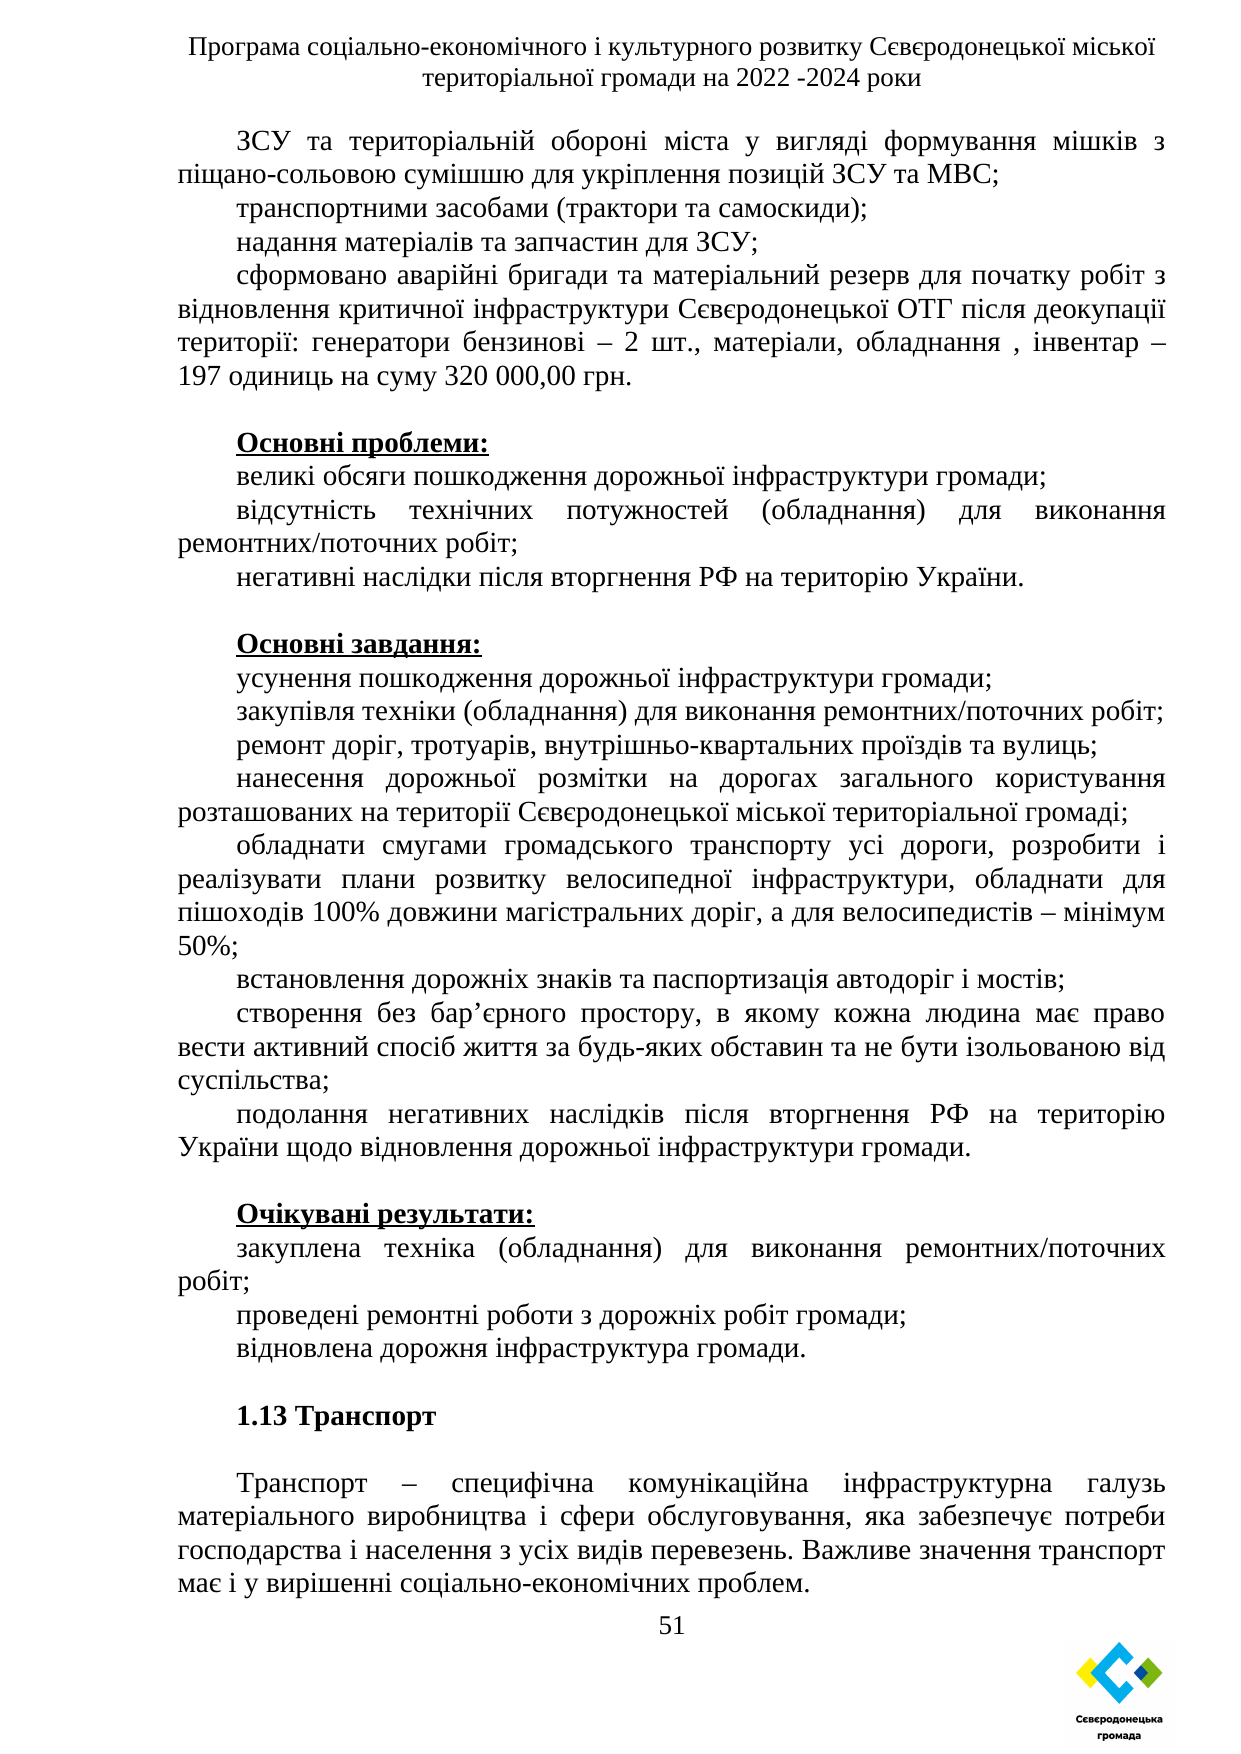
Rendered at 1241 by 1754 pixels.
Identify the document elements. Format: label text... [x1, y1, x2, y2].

text ремонт доріг, тротуарів, внутрішньо-квартальних проїздів та вулиць; [177, 727, 1167, 760]
text подолання негативних наслідків після вторгнення РФ на територію України щодо відновлення дорожньої інфраструктури громади. [177, 1096, 1167, 1163]
text закуплена техніка (обладнання) для виконання ремонтних/поточних робіт; [177, 1230, 1167, 1297]
text надання матеріалів та запчастин для ЗСУ; [177, 224, 1167, 257]
text обладнати смугами громадського транспорту усі дороги, розробити і реалізувати плани розвитку велосипедної інфраструктури, обладнати для пішоходів 100% довжини магістральних доріг, а для велосипедистів – мінімум 50%; [177, 827, 1167, 962]
text нанесення дорожньої розмітки на дорогах загального користування розташованих на території Сєвєродонецької міської територіальної громаді; [177, 760, 1167, 827]
text Основні завдання: [177, 626, 1167, 660]
text ЗСУ та територіальній обороні міста у вигляді формування мішків з піщано-сольовою сумішшю для укріплення позицій ЗСУ та МВС; [177, 123, 1167, 190]
text створення без бар’єрного простору, в якому кожна людина має право вести активний спосіб життя за будь-яких обставин та не бути ізольованою від суспільства; [177, 995, 1167, 1096]
text Транспорт – специфічна комунікаційна інфраструктурна галузь матеріального виробництва і сфери обслуговування, яка забезпечує потреби господарства і населення з усіх видів перевезень. Важливе значення транспорт має і у вирішенні соціально-економічних проблем. [177, 1465, 1167, 1599]
text відновлена дорожня інфраструктура громади. [177, 1331, 1167, 1364]
picture [1063, 1640, 1175, 1748]
text негативні наслідки після вторгнення РФ на територію України. [177, 559, 1167, 593]
text проведені ремонтні роботи з дорожніх робіт громади; [177, 1297, 1167, 1331]
text Очікувані результати: [177, 1196, 1167, 1230]
text закупівля техніки (обладнання) для виконання ремонтних/поточних робіт; [177, 693, 1167, 727]
text усунення пошкодження дорожньої інфраструктури громади; [177, 660, 1167, 693]
text Основні проблеми: [177, 425, 1167, 458]
text великі обсяги пошкодження дорожньої інфраструктури громади; [177, 458, 1167, 492]
text транспортними засобами (трактори та самоскиди); [177, 190, 1167, 224]
text 1.13 Транспорт [177, 1398, 1167, 1431]
text відсутність технічних потужностей (обладнання) для виконання ремонтних/поточних робіт; [177, 492, 1167, 559]
text сформовано аварійні бригади та матеріальний резерв для початку робіт з відновлення критичної інфраструктури Сєвєродонецької ОТГ після деокупації території: генератори бензинові – 2 шт., матеріали, обладнання , інвентар – 197 одиниць на суму 320 000,00 грн. [177, 257, 1167, 391]
text встановлення дорожніх знаків та паспортизація автодоріг і мостів; [177, 962, 1167, 995]
